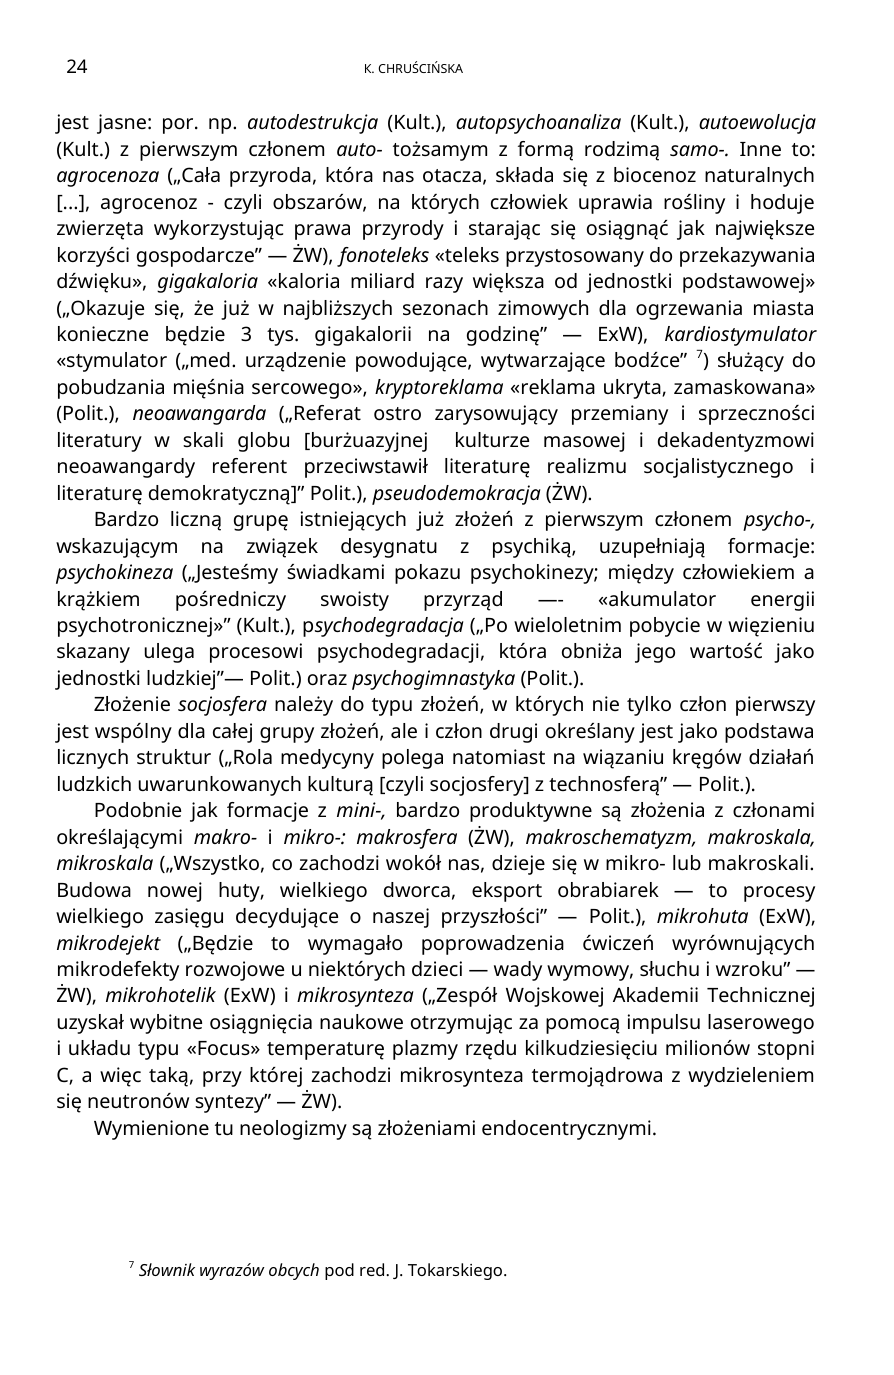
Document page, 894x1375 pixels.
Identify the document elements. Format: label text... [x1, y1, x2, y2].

text Bardzo liczną grupę istniejących już złożeń z pierwszym członem psycho-, wskazującym na związek desygnatu z psychiką, uzupełniają formacje: psychokineza („Jesteśmy świadkami pokazu psychokinezy; między człowiekiem a krążkiem pośredniczy swoisty przyrząd —- «akumulator energii psychotronicznej»” (Kult.), psychodegradacja („Po wieloletnim pobycie w więzieniu skazany ulega procesowi psychodegradacji, która obniża jego wartość jako jednostki ludzkiej”— Polit.) oraz psychogimnastyka (Polit.). [56, 505, 816, 691]
text 24 [66, 59, 88, 77]
text jest jasne: por. np. autodestrukcja (Kult.), autopsychoanaliza (Kult.), autoewolucja (Kult.) z pierwszym członem auto- tożsamym z formą rodzimą samo-. Inne to: agrocenoza („Cała przyroda, która nas otacza, składa się z biocenoz naturalnych [...], agrocenoz - czyli obszarów, na których człowiek uprawia rośliny i hoduje zwierzęta wykorzystując prawa przyrody i starając się osiągnąć jak największe korzyści gospodarcze” — ŻW), fonoteleks «teleks przystosowany do przekazywania dźwięku», gigakaloria «kaloria miliard razy większa od jednostki podstawowej» („Okazuje się, że już w najbliższych sezonach zimowych dla ogrzewania miasta konieczne będzie 3 tys. gigakalorii na godzinę” — ExW), kardiostymulator «stymulator („med. urządzenie powodujące, wytwarzające bodźce” 7) służący do pobudzania mięśnia sercowego», kryptoreklama «reklama ukryta, zamaskowana» (Polit.), neoawangarda („Referat ostro zarysowujący przemiany i sprzeczności literatury w skali globu [burżuazyjnej kulturze masowej i dekadentyzmowi neoawangardy referent przeciwstawił literaturę realizmu socjalistycznego i literaturę demokratyczną]” Polit.), pseudodemokracja (ŻW). [56, 108, 816, 505]
text 7 Słownik wyrazów obcych pod red. J. Tokarskiego. [128, 1263, 508, 1280]
text К. CHRUŚCIŃSKA [363, 63, 463, 76]
text Podobnie jak formacje z mini-, bardzo produktywne są złożenia z członami określającymi makro- i mikro-: makrosfera (ŻW), makroschematyzm, makroskala, mikroskala („Wszystko, co zachodzi wokół nas, dzieje się w mikro- lub makroskali. Budowa nowej huty, wielkiego dworca, eksport obrabiarek — to procesy wielkiego zasięgu decydujące o naszej przyszłości” — Polit.), mikrohuta (ExW), mikrodejekt („Będzie to wymagało poprowadzenia ćwiczeń wyrównujących mikrodefekty rozwojowe u niektórych dzieci — wady wymowy, słuchu i wzroku” — ŻW), mikrohotelik (ExW) i mikrosynteza („Zespół Wojskowej Akademii Technicznej uzyskał wybitne osiągnięcia naukowe otrzymując za pomocą impulsu laserowego i układu typu «Focus» temperaturę plazmy rzędu kilkudziesięciu milionów stopni C, a więc taką, przy której zachodzi mikrosynteza termojądrowa z wydzieleniem się neutronów syntezy” — ŻW). [56, 796, 816, 1114]
text Złożenie socjosfera należy do typu złożeń, w których nie tylko człon pierwszy jest wspólny dla całej grupy złożeń, ale i człon drugi określany jest jako podstawa licznych struktur („Rola medycyny polega natomiast na wiązaniu kręgów działań ludzkich uwarunkowanych kulturą [czyli socjosfery] z technosferą” — Polit.). [56, 691, 816, 796]
text Wymienione tu neologizmy są złożeniami endocentrycznymi. [56, 1114, 816, 1140]
